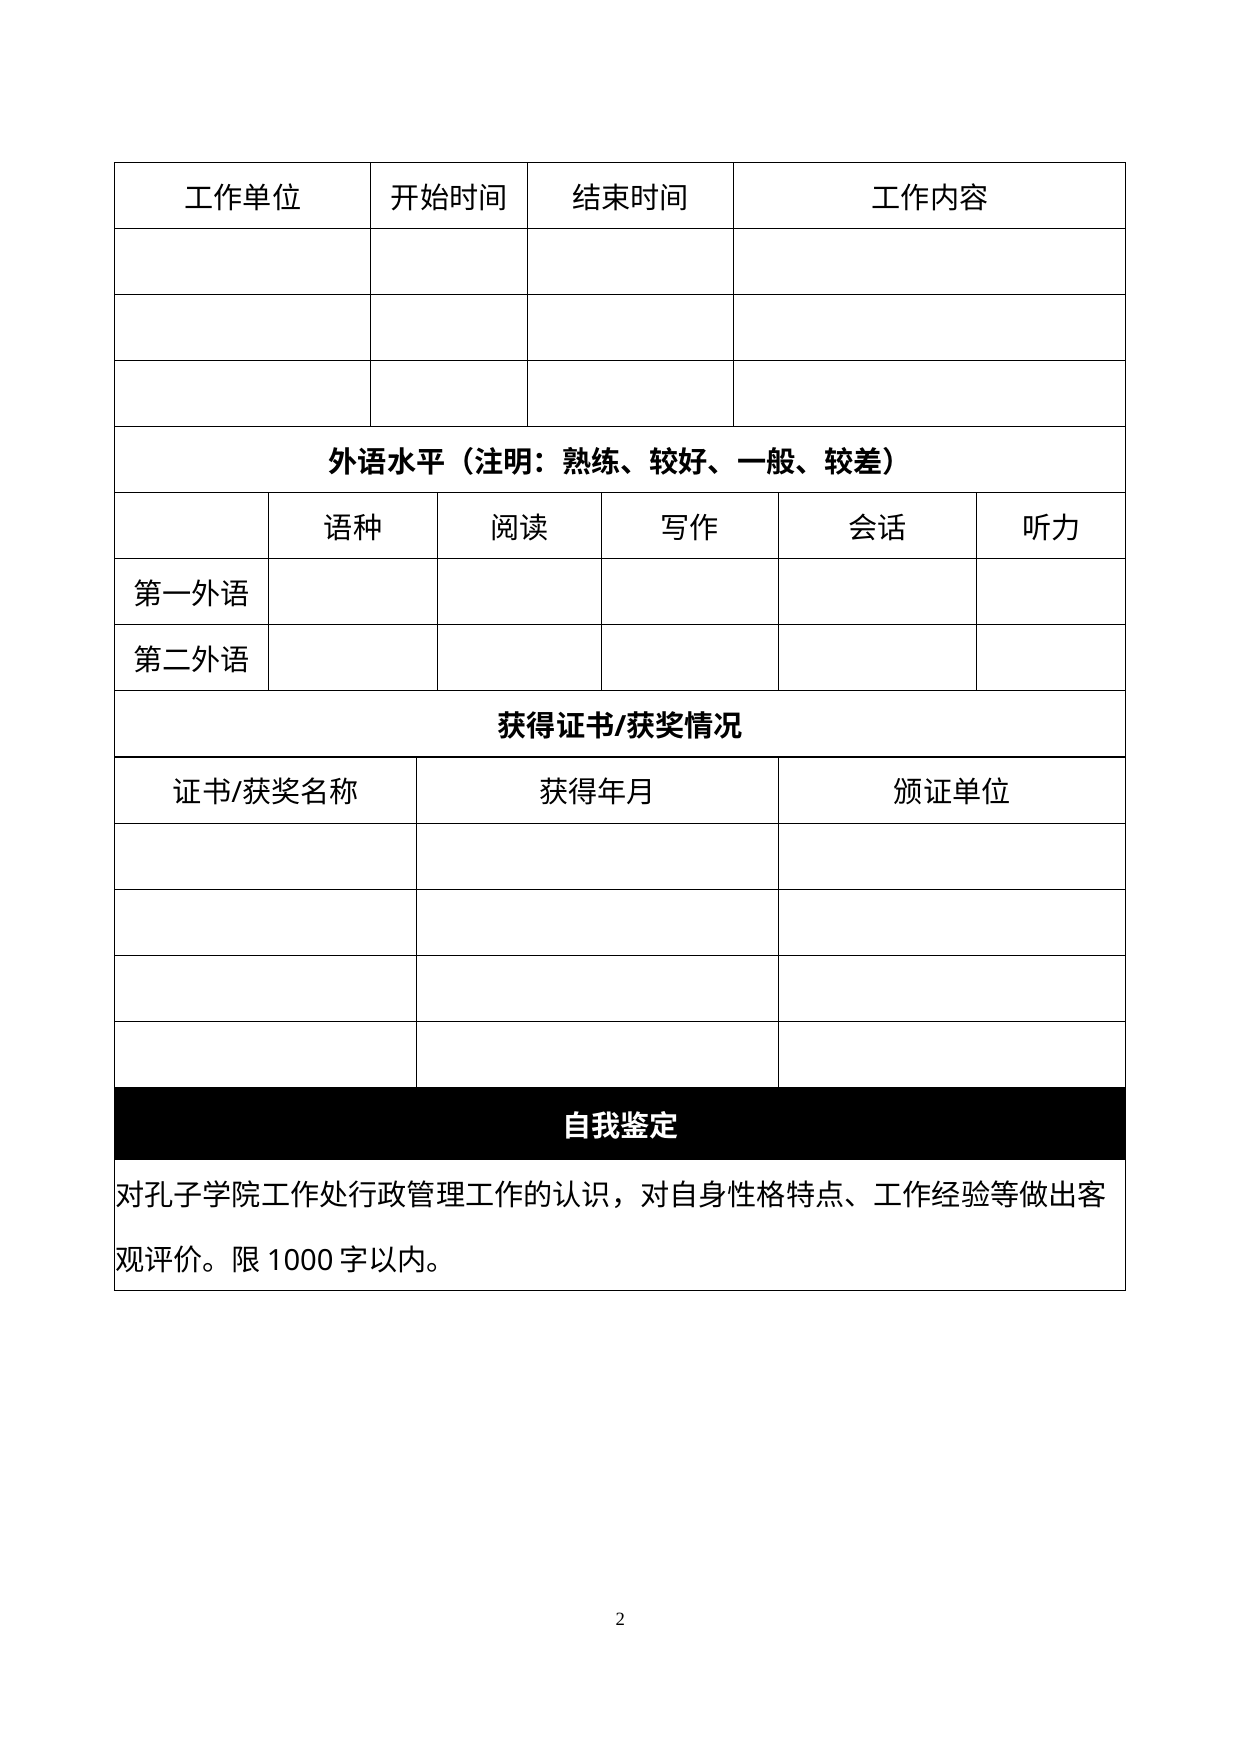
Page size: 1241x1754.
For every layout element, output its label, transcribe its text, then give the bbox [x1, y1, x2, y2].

table_cell [528, 361, 733, 426]
table_cell 第一外语 [115, 559, 268, 624]
table_cell [115, 956, 416, 1021]
table_cell [779, 890, 1125, 954]
table_cell [269, 559, 437, 624]
table_cell 工作单位 [115, 163, 370, 228]
table_cell 自我鉴定 [115, 1088, 1125, 1159]
table_cell 会话 [779, 493, 976, 558]
table_cell [115, 295, 370, 360]
table_cell [779, 625, 976, 690]
table_cell [269, 625, 437, 690]
table_cell [528, 295, 733, 360]
table_cell [734, 229, 1125, 294]
table_cell 颁证单位 [779, 758, 1125, 822]
table_cell 外语水平（注明：熟练、较好、一般、较差） [115, 427, 1125, 492]
table_cell 听力 [977, 493, 1125, 558]
table_cell [371, 361, 527, 426]
table_cell [438, 559, 601, 624]
table_cell 对孔子学院工作处行政管理工作的认识，对自身性格特点、工作经验等做出客观评价。限1000字以内。 [115, 1160, 1125, 1290]
table_cell [371, 295, 527, 360]
table_cell [734, 295, 1125, 360]
table_cell [417, 824, 778, 888]
table_cell [417, 956, 778, 1021]
table_cell 获得证书/获奖情况 [115, 691, 1125, 756]
table_cell 结束时间 [528, 163, 733, 228]
table_cell [371, 229, 527, 294]
table_cell [977, 559, 1125, 624]
table_cell [779, 1022, 1125, 1087]
table_cell [115, 890, 416, 954]
table_cell [115, 824, 416, 888]
table_cell [115, 229, 370, 294]
table_cell [528, 229, 733, 294]
table_cell [734, 361, 1125, 426]
table_cell [602, 625, 778, 690]
table_cell 写作 [602, 493, 778, 558]
table_cell [779, 824, 1125, 888]
table_cell 工作内容 [734, 163, 1125, 228]
table_cell [779, 559, 976, 624]
table_cell 语种 [269, 493, 437, 558]
table_cell [977, 625, 1125, 690]
table_cell 开始时间 [371, 163, 527, 228]
table_cell [115, 493, 268, 558]
table_cell [417, 1022, 778, 1087]
table_cell [438, 625, 601, 690]
table_cell [115, 361, 370, 426]
table_cell 获得年月 [417, 758, 778, 822]
table_cell [115, 1022, 416, 1087]
table_cell 阅读 [438, 493, 601, 558]
table_cell [779, 956, 1125, 1021]
table_cell 第二外语 [115, 625, 268, 690]
table_cell 证书/获奖名称 [115, 758, 416, 822]
table_cell [602, 559, 778, 624]
table_cell [417, 890, 778, 954]
